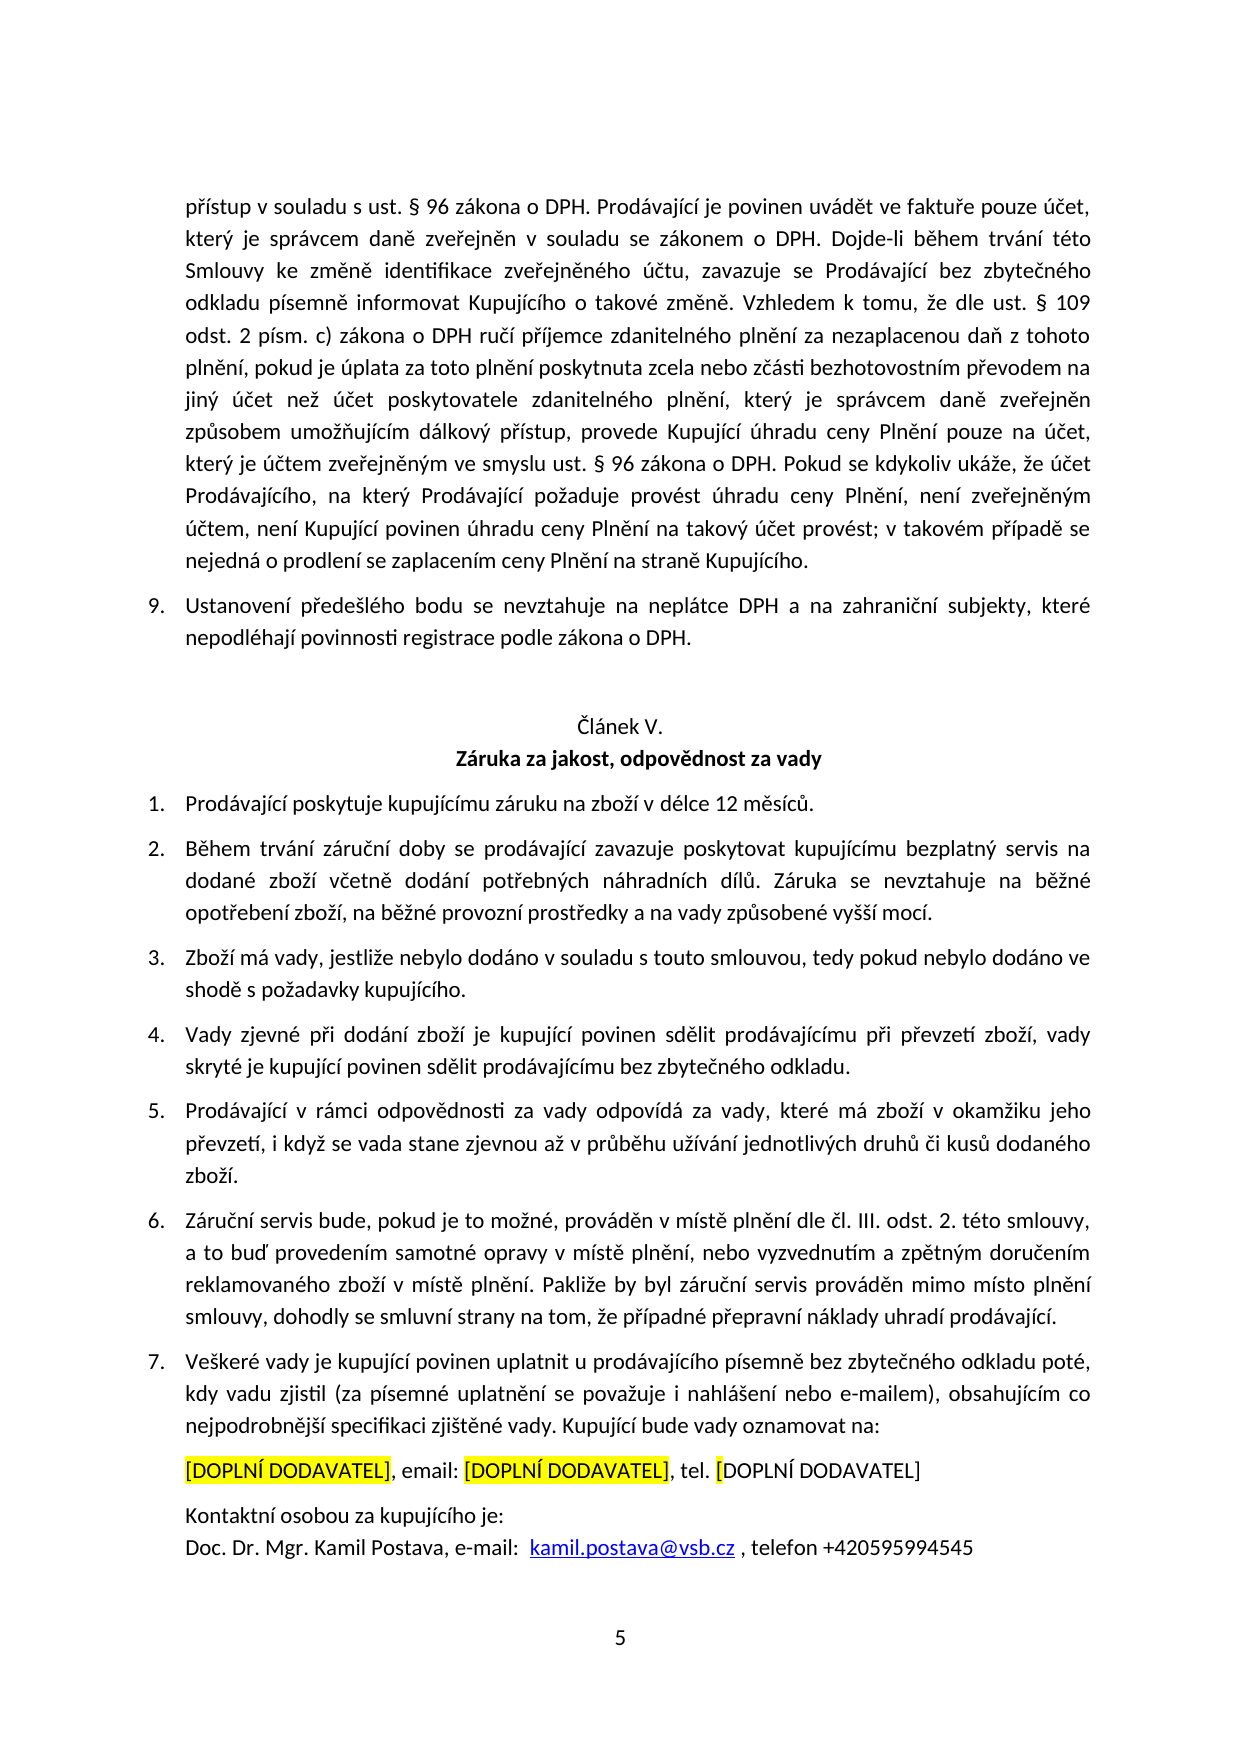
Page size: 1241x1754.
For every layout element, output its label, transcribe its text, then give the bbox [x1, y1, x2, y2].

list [148, 192, 1093, 574]
text Článek V. [148, 712, 1093, 740]
list Zboží má vady, jestliže nebylo dodáno v souladu s touto smlouvou, tedy pokud nebylo dodáno ve shodě s požadavky kupujícího. [148, 943, 1093, 1003]
text Doc. Dr. Mgr. Kamil Postava, e-mail: kamil.postava@vsb.cz , telefon +420595994545 [148, 1533, 1093, 1561]
text Záruka za jakost, odpovědnost za vady [185, 744, 1093, 772]
list Ustanovení předešlého bodu se nevztahuje na neplátce DPH a na zahraniční subjekty, které nepodléhají povinnosti registrace podle zákona o DPH. [148, 591, 1093, 651]
list Prodávající poskytuje kupujícímu záruku na zboží v délce 12 měsíců. [148, 789, 1093, 817]
list Prodávající v rámci odpovědnosti za vady odpovídá za vady, které má zboží v okamžiku jeho převzetí, i když se vada stane zjevnou až v průběhu užívání jednotlivých druhů či kusů dodaného zboží. [148, 1097, 1093, 1189]
text Kontaktní osobou za kupujícího je: [185, 1501, 1093, 1529]
text , email: , tel. [391, 1456, 464, 1484]
text , email: , tel. [669, 1456, 716, 1484]
list Záruční servis bude, pokud je to možné, prováděn v místě plnění dle čl. III. odst. 2. této smlouvy, a to buď provedením samotné opravy v místě plnění, nebo vyzvednutím a zpětným doručením reklamovaného zboží v místě plnění. Pakliže by byl záruční servis prováděn mimo místo plnění smlouvy, dohodly se smluvní strany na tom, že případné přepravní náklady uhradí prodávající. [148, 1206, 1093, 1330]
list Vady zjevné při dodání zboží je kupující povinen sdělit prodávajícímu při převzetí zboží, vady skryté je kupující povinen sdělit prodávajícímu bez zbytečného odkladu. [148, 1020, 1093, 1080]
text , email: , tel. [723, 1456, 1093, 1484]
list Během trvání záruční doby se prodávající zavazuje poskytovat kupujícímu bezplatný servis na dodané zboží včetně dodání potřebných náhradních dílů. Záruka se nevztahuje na běžné opotřebení zboží, na běžné provozní prostředky a na vady způsobené vyšší mocí. [148, 834, 1093, 926]
list Veškeré vady je kupující povinen uplatnit u prodávajícího písemně bez zbytečného odkladu poté, kdy vadu zjistil (za písemné uplatnění se považuje i nahlášení nebo e-mailem), obsahujícím co nejpodrobnější specifikaci zjištěné vady. Kupující bude vady oznamovat na: [148, 1347, 1093, 1439]
